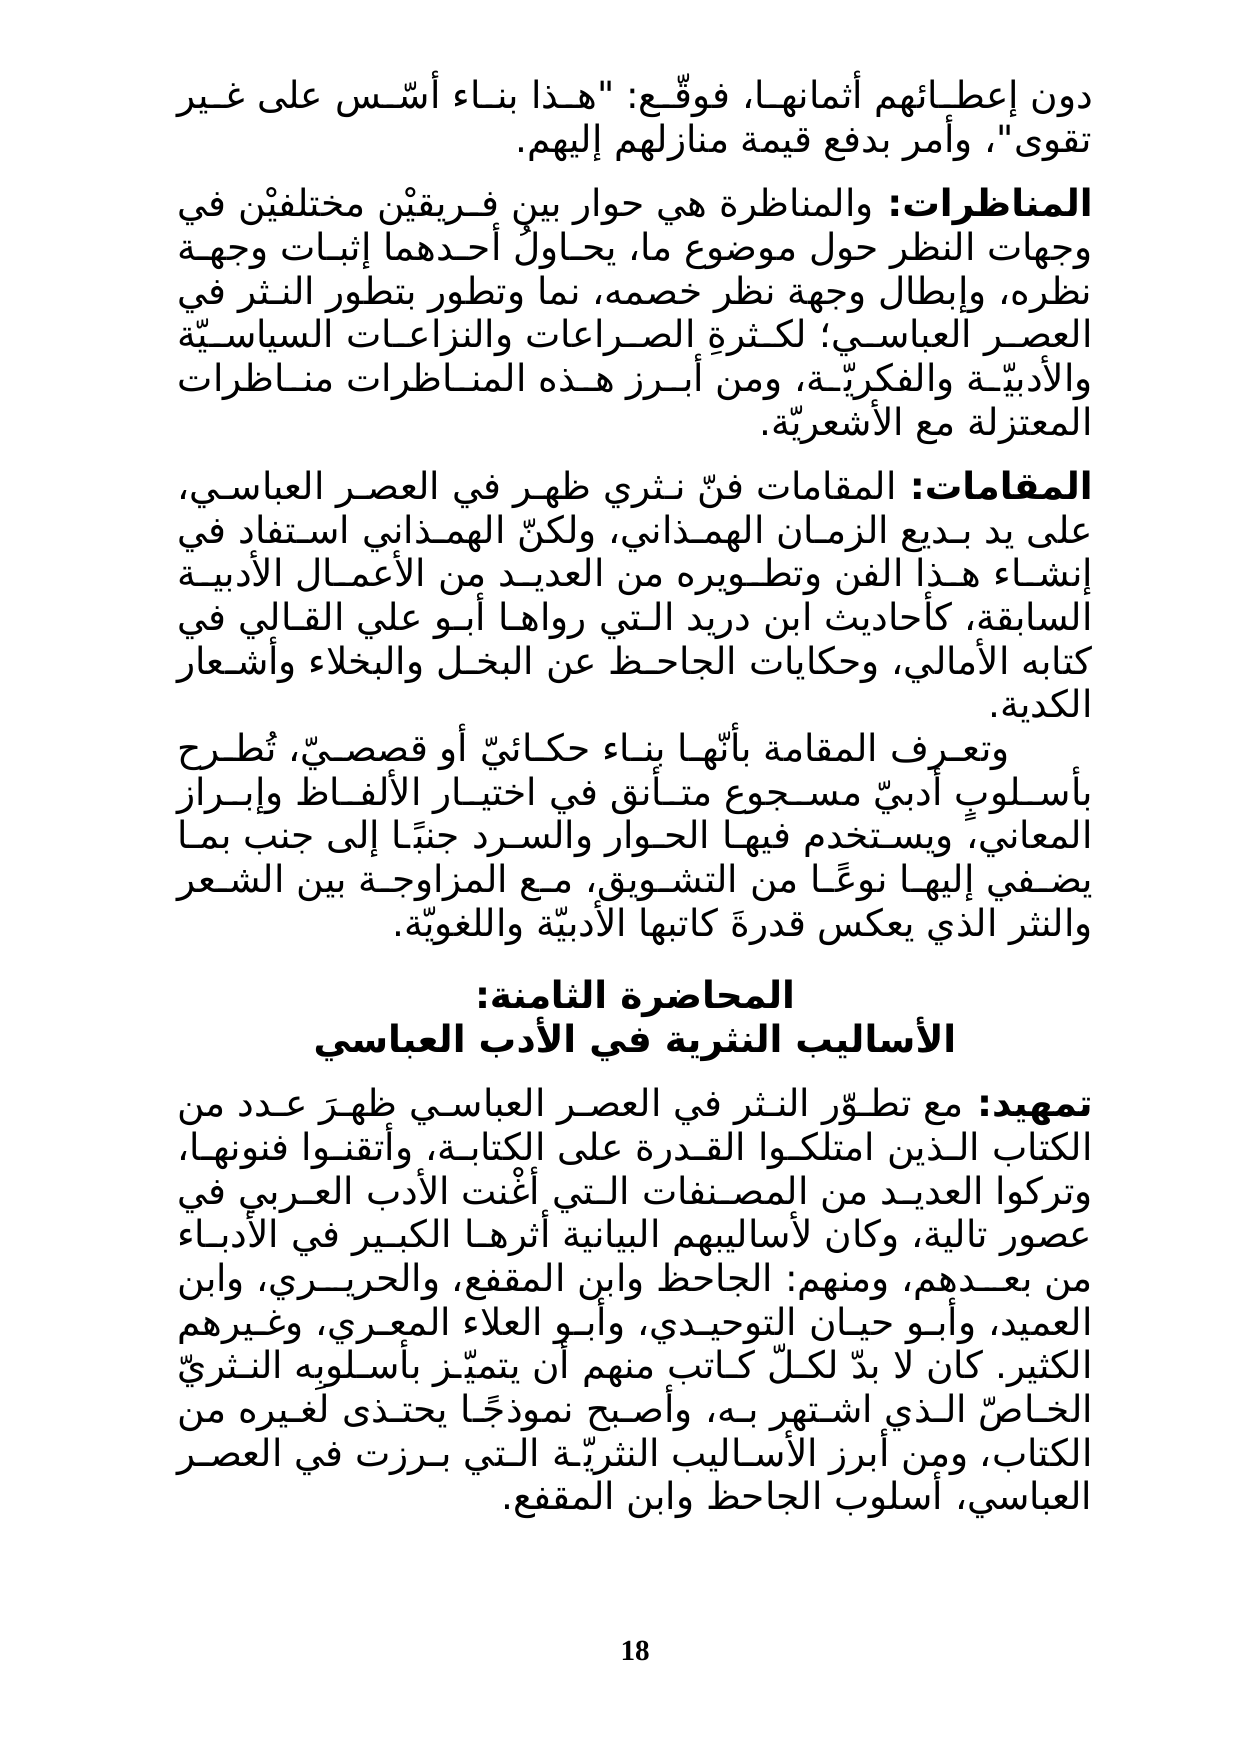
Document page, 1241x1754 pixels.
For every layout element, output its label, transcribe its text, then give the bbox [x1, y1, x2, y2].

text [177, 74, 1093, 161]
text المحاضرة الثامنة: [177, 974, 1093, 1018]
text تمهيد: مع تطوّر النثر في العصر العباسي ظهرَ عدد من الكتاب الذين امتلكوا القدرة على الكتابة، وأتقنوا فنونها، وتركوا العديد من المصنفات التي أغْنت الأدب العربي في عصور تالية، وكان لأساليبهم البيانية أثرها الكبير في الأدباء من بعدهم، ومنهم: الجاحظ وابن المقفع، والحريري، وابن العميد، وأبو حيان التوحيدي، وأبو العلاء المعري، وغيرهم الكثير. كان لا بدّ لكلّ كاتب منهم أن يتميّز بأسلوبِه النثريّ الخاصّ الذي اشتهر به، وأصبح نموذجًا يحتذى لغيره من الكتاب، ومن أبرز الأساليب النثريّة التي برزت في العصر العباسي، أسلوب الجاحظ وابن المقفع. [177, 1082, 1093, 1518]
text المقامات: المقامات فنّ نثري ظهر في العصر العباسي، على يد بديع الزمان الهمذاني، ولكنّ الهمذاني استفاد في إنشاء هذا الفن وتطويره من العديد من الأعمال الأدبية السابقة، كأحاديث ابن دريد التي رواها أبو علي القالي في كتابه الأمالي، وحكايات الجاحظ عن البخل والبخلاء وأشعار الكدية. [177, 465, 1093, 727]
text الأساليب النثرية في الأدب العباسي [177, 1018, 1093, 1061]
text المناظرات: والمناظرة هي حوار بين فريقيْن مختلفيْن في وجهات النظر حول موضوع ما، يحاولُ أحدهما إثبات وجهة نظره، وإبطال وجهة نظر خصمه، نما وتطور بتطور النثر في العصر العباسي؛ لكثرةِ الصراعات والنزاعات السياسيّة والأدبيّة والفكريّة، ومن أبرز هذه المناظرات مناظرات المعتزلة مع الأشعريّة. [177, 182, 1093, 444]
text وتعرف المقامة بأنّها بناء حكائيّ أو قصصيّ، تُطرح بأسلوبٍ أدبيّ مسجوع متأنق في اختيار الألفاظ وإبراز المعاني، ويستخدم فيها الحوار والسرد جنبًا إلى جنب بما يضفي إليها نوعًا من التشويق، مع المزاوجة بين الشعر والنثر الذي يعكس قدرةَ كاتبها الأدبيّة واللغويّة. [177, 727, 1093, 945]
